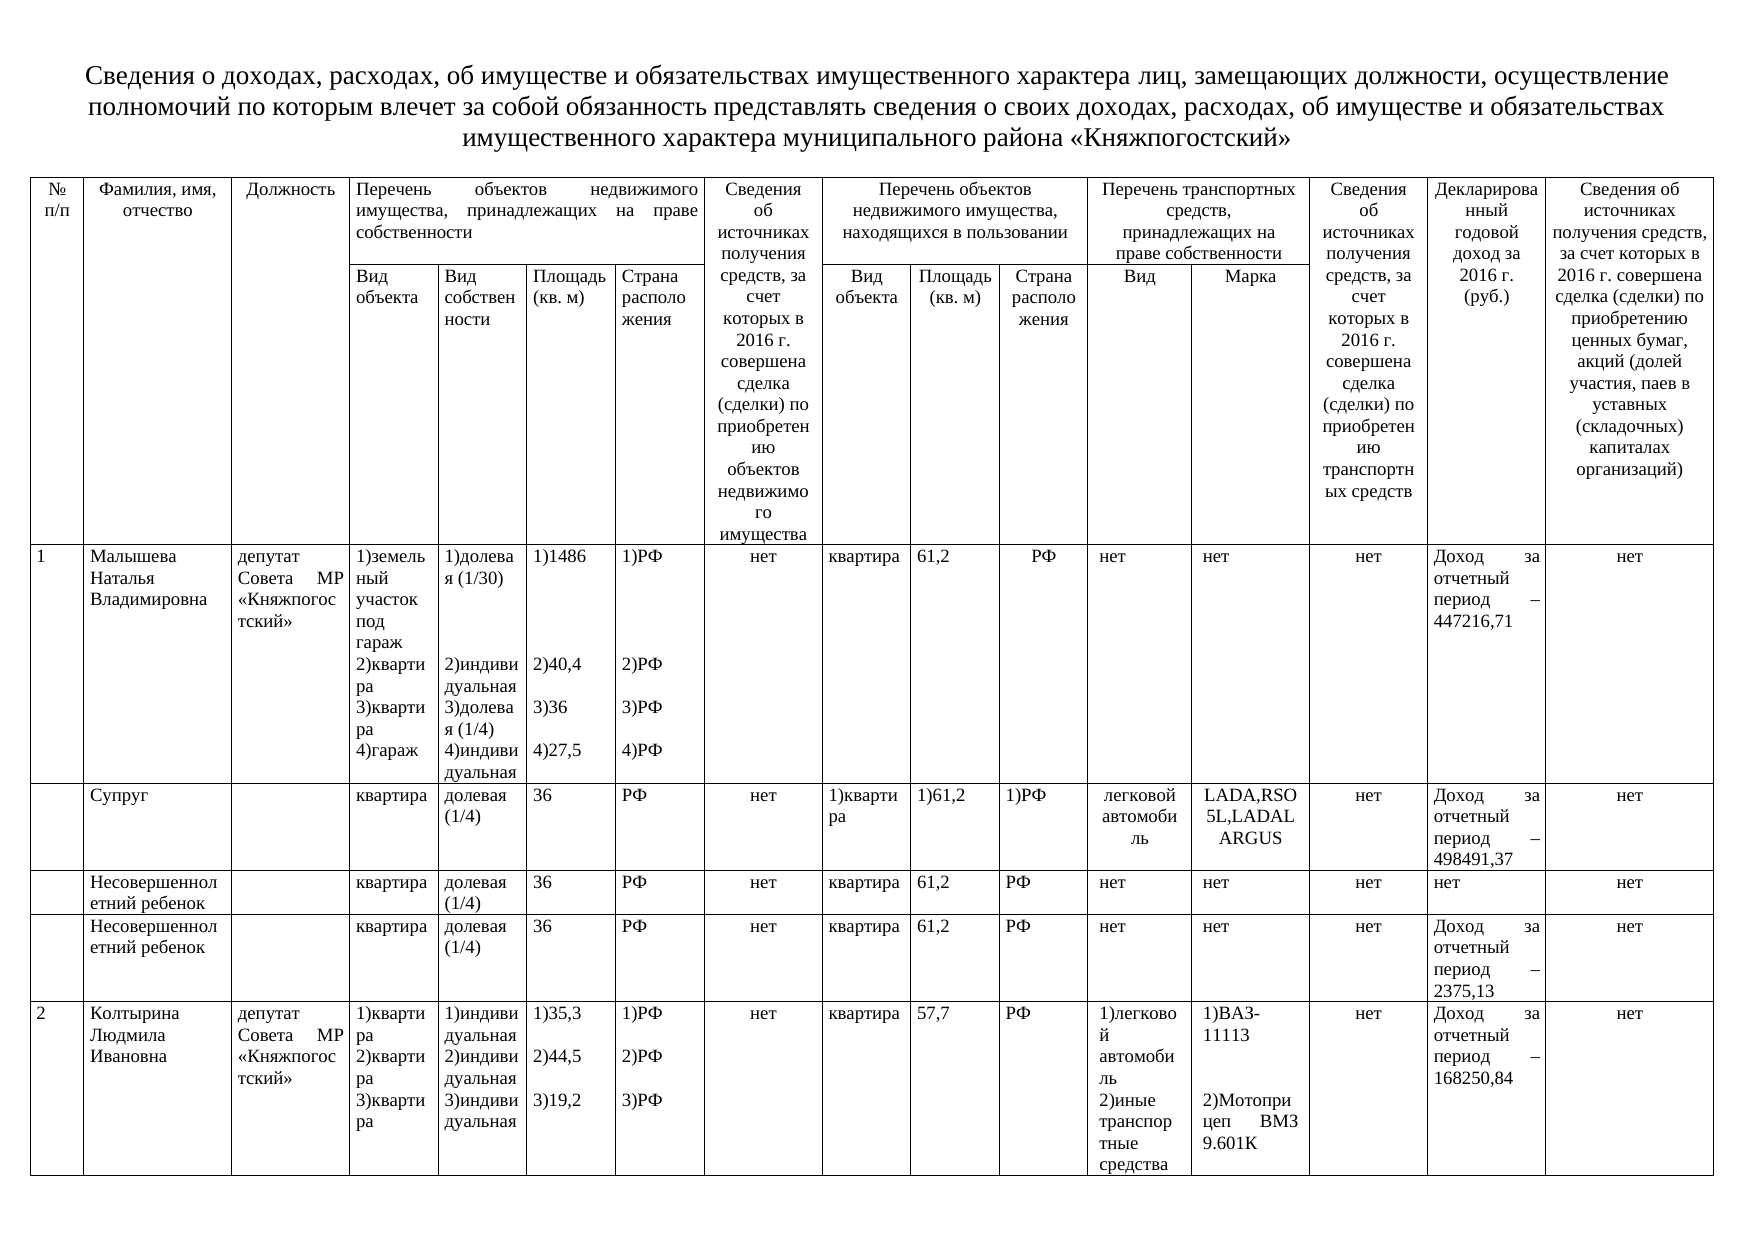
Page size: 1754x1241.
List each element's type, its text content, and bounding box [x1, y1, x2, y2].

table_cell [232, 915, 349, 1001]
table_cell 1)квартира [823, 784, 910, 870]
table_cell Доход за отчетный период – 2375,13 [1428, 915, 1545, 1001]
table_cell 1)1486 2)40,4 3)36 4)27,5 [527, 545, 615, 782]
table_cell нет [1192, 871, 1309, 914]
table_cell депутат Совета МР «Княжпогостский» [232, 545, 349, 782]
table_cell [31, 915, 83, 1001]
table_cell 61,2 [911, 915, 999, 1001]
table_header № п/п [31, 178, 83, 544]
table_cell РФ [1000, 915, 1087, 1001]
table_cell нет [1192, 915, 1309, 1001]
table_cell Доход за отчетный период – 447216,71 [1428, 545, 1545, 782]
table_cell нет [1192, 545, 1309, 782]
table_cell нет [1088, 915, 1191, 1001]
table_cell 1)35,3 2)44,5 3)19,2 [527, 1002, 615, 1175]
table_header Фамилия, имя, отчество [84, 178, 231, 544]
table_cell РФ [1000, 1002, 1087, 1175]
table_cell квартира [350, 784, 438, 870]
table_cell нет [705, 915, 822, 1001]
table_cell 1)РФ 2)РФ 3)РФ 4)РФ [616, 545, 704, 782]
table_cell долевая (1/4) [439, 915, 526, 1001]
table_cell долевая (1/4) [439, 784, 526, 870]
table_cell РФ [616, 871, 704, 914]
table_cell долевая (1/4) [439, 871, 526, 914]
table_header Декларированный годовой доход за 2016 г. (руб.) [1428, 178, 1545, 544]
table_header Сведения об источниках получения средств, за счет которых в 2016 г. совершена сделка (сделки) по приобретению ценных бумаг, акций (долей участия, паев в уставных (складочных) капиталах организаций) [1546, 178, 1713, 544]
table_cell РФ [616, 784, 704, 870]
table_cell Малышева Наталья Владимировна [84, 545, 231, 782]
table_cell нет [1546, 1002, 1713, 1175]
table_cell Вид объекта [823, 265, 910, 544]
table_cell нет [705, 1002, 822, 1175]
table_cell нет [1428, 871, 1545, 914]
table_cell Страна расположения [616, 265, 704, 544]
table_cell 1)РФ [1000, 784, 1087, 870]
table_cell квартира [350, 915, 438, 1001]
table_cell нет [1310, 871, 1427, 914]
table_cell 61,2 [911, 871, 999, 914]
table_cell 1)61,2 [911, 784, 999, 870]
table_header Перечень объектов недвижимого имущества, находящихся в пользовании [823, 178, 1087, 264]
table_cell нет [705, 871, 822, 914]
table_cell Площадь (кв. м) [911, 265, 999, 544]
table_cell 1)индивидуальная 2)индивидуальная 3)индивидуальная [439, 1002, 526, 1175]
table_cell 1)квартира 2)квартира 3)квартира [350, 1002, 438, 1175]
table_cell нет [1546, 784, 1713, 870]
table_cell 36 [527, 915, 615, 1001]
table_cell нет [1310, 784, 1427, 870]
table_cell легковой автомобиль [1088, 784, 1191, 870]
table_cell 2 [31, 1002, 83, 1175]
table_cell Площадь (кв. м) [527, 265, 615, 544]
table_header Должность [232, 178, 349, 544]
table_cell нет [1546, 915, 1713, 1001]
table_cell 1)легковой автомобиль 2)иные транспортные средства [1088, 1002, 1191, 1175]
table_cell нет [1310, 915, 1427, 1001]
table_cell 1)долевая (1/30) 2)индивидуальная 3)долевая (1/4) 4)индивидуальная [439, 545, 526, 782]
table_cell нет [705, 545, 822, 782]
table_cell РФ [1000, 545, 1087, 782]
table_cell квартира [823, 545, 910, 782]
table_cell нет [1088, 871, 1191, 914]
table_cell Вид объекта [350, 265, 438, 544]
table_cell нет [1546, 545, 1713, 782]
table_cell нет [1546, 871, 1713, 914]
table_cell Доход за отчетный период – 168250,84 [1428, 1002, 1545, 1175]
table_cell LADA,RSO5L,LADALARGUS [1192, 784, 1309, 870]
table_header Перечень объектов недвижимого имущества, принадлежащих на праве собственности [350, 178, 704, 264]
table_header Перечень транспортных средств, принадлежащих на праве собственности [1088, 178, 1309, 264]
table_cell Несовершеннолетний ребенок [84, 871, 231, 914]
table_cell [232, 871, 349, 914]
table_cell Несовершеннолетний ребенок [84, 915, 231, 1001]
table_cell 36 [527, 871, 615, 914]
table_cell квартира [823, 871, 910, 914]
table_cell Страна расположения [1000, 265, 1087, 544]
table_cell 1)ВАЗ-11113 2)Мотоприцеп ВМЗ 9.601К [1192, 1002, 1309, 1175]
table_cell [232, 784, 349, 870]
table_cell Колтырина Людмила Ивановна [84, 1002, 231, 1175]
table_cell Супруг [84, 784, 231, 870]
table_cell 57,7 [911, 1002, 999, 1175]
table_cell нет [1310, 1002, 1427, 1175]
table_cell нет [1088, 545, 1191, 782]
table_cell 1 [31, 545, 83, 782]
table_cell квартира [823, 1002, 910, 1175]
table_cell Вид собственности [439, 265, 526, 544]
table_cell квартира [823, 915, 910, 1001]
table_cell нет [1310, 545, 1427, 782]
table_cell [31, 871, 83, 914]
table_header Сведения об источниках получения средств, за счет которых в 2016 г. совершена сделка (сделки) по приобретению транспортных средств [1310, 178, 1427, 544]
table_cell 36 [527, 784, 615, 870]
table_cell [31, 784, 83, 870]
text Сведения о доходах, расходах, об имуществе и обязательствах имущественного характера лиц, замещающих должности, осуществление полномочий по которым влечет за собой обязанность представлять сведения о своих доходах, расходах, об имуществе и обязательствах имущественного характера муниципального района «Княжпогостский» [35, 59, 1718, 152]
table_cell 1)земельный участок под гараж 2)квартира 3)квартира 4)гараж [350, 545, 438, 782]
table_cell РФ [616, 915, 704, 1001]
table_cell Марка [1192, 265, 1309, 544]
table_cell Доход за отчетный период – 498491,37 [1428, 784, 1545, 870]
table_cell РФ [1000, 871, 1087, 914]
table_cell нет [705, 784, 822, 870]
table_header Сведения об источниках получения средств, за счет которых в 2016 г. совершена сделка (сделки) по приобретению объектов недвижимого имущества [705, 178, 822, 544]
table_cell 1)РФ 2)РФ 3)РФ [616, 1002, 704, 1175]
table_cell квартира [350, 871, 438, 914]
table_cell 61,2 [911, 545, 999, 782]
table_cell депутат Совета МР «Княжпогостский» [232, 1002, 349, 1175]
table_cell Вид [1088, 265, 1191, 544]
